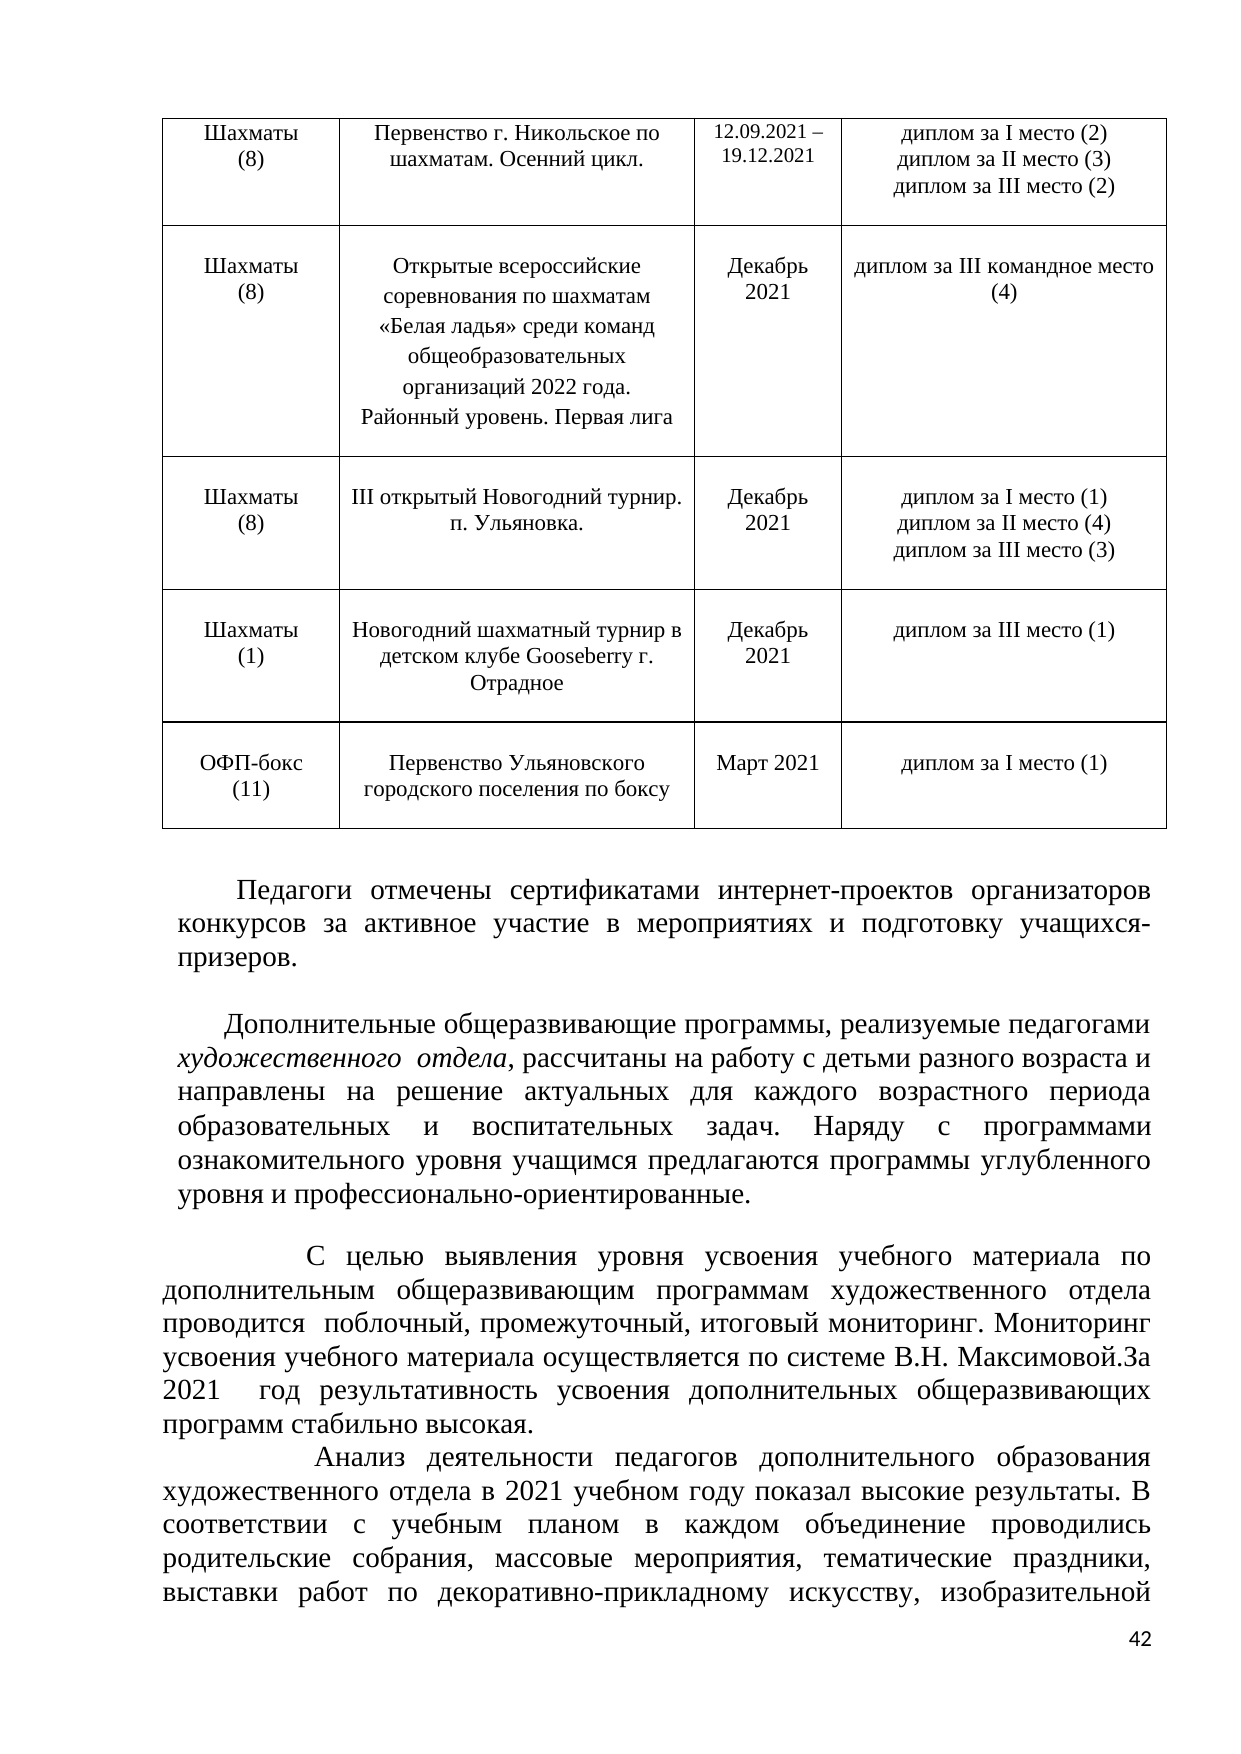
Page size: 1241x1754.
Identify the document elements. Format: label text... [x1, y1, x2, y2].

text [162, 1439, 1152, 1607]
table_cell диплом за I место (1) [842, 723, 1166, 828]
table_cell Первенство Ульяновского городского поселения по боксу [340, 723, 694, 828]
table_cell Новогодний шахматный турнир в детском клубе Gooseberry г. Отрадное [340, 590, 694, 721]
table_cell Шахматы (8) [163, 119, 339, 224]
table_cell ОФП-бокс (11) [163, 723, 339, 828]
table_cell диплом за III командное место (4) [842, 226, 1166, 456]
table_cell Декабрь 2021 [695, 457, 841, 588]
table_cell Декабрь 2021 [695, 590, 841, 721]
table_cell Март 2021 [695, 723, 841, 828]
table_cell диплом за III место (1) [842, 590, 1166, 721]
table_cell диплом за I место (1) диплом за II место (4) диплом за III место (3) [842, 457, 1166, 588]
table_cell Шахматы (8) [163, 226, 339, 456]
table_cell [695, 119, 841, 224]
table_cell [340, 119, 694, 224]
text С целью выявления уровня усвоения учебного материала по дополнительным общеразвивающим программам художественного отдела проводится поблочный, промежуточный, итоговый мониторинг. Мониторинг усвоения учебного материала осуществляется по системе В.Н. Максимовой.За 2021 год результативность усвоения дополнительных общеразвивающих программ стабильно высокая. [162, 1238, 1152, 1439]
text Педагоги отмечены сертификатами интернет-проектов организаторов конкурсов за активное участие в мероприятиях и подготовку учащихся-призеров. [177, 872, 1152, 973]
text Дополнительные общеразвивающие программы, реализуемые педагогами художественного отдела, рассчитаны на работу с детьми разного возраста и направлены на решение актуальных для каждого возрастного периода образовательных и воспитательных задач. Наряду с программами ознакомительного уровня учащимся предлагаются программы углубленного уровня и профессионально-ориентированные. [177, 1006, 1152, 1209]
table_cell Шахматы (8) [163, 457, 339, 588]
table_cell Декабрь 2021 [695, 226, 841, 456]
table_cell Открытые всероссийские соревнования по шахматам «Белая ладья» среди команд общеобразовательных организаций 2022 года. Районный уровень. Первая лига [340, 226, 694, 456]
table_cell III открытый Новогодний турнир. п. Ульяновка. [340, 457, 694, 588]
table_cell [842, 119, 1166, 224]
table_cell Шахматы (1) [163, 590, 339, 721]
